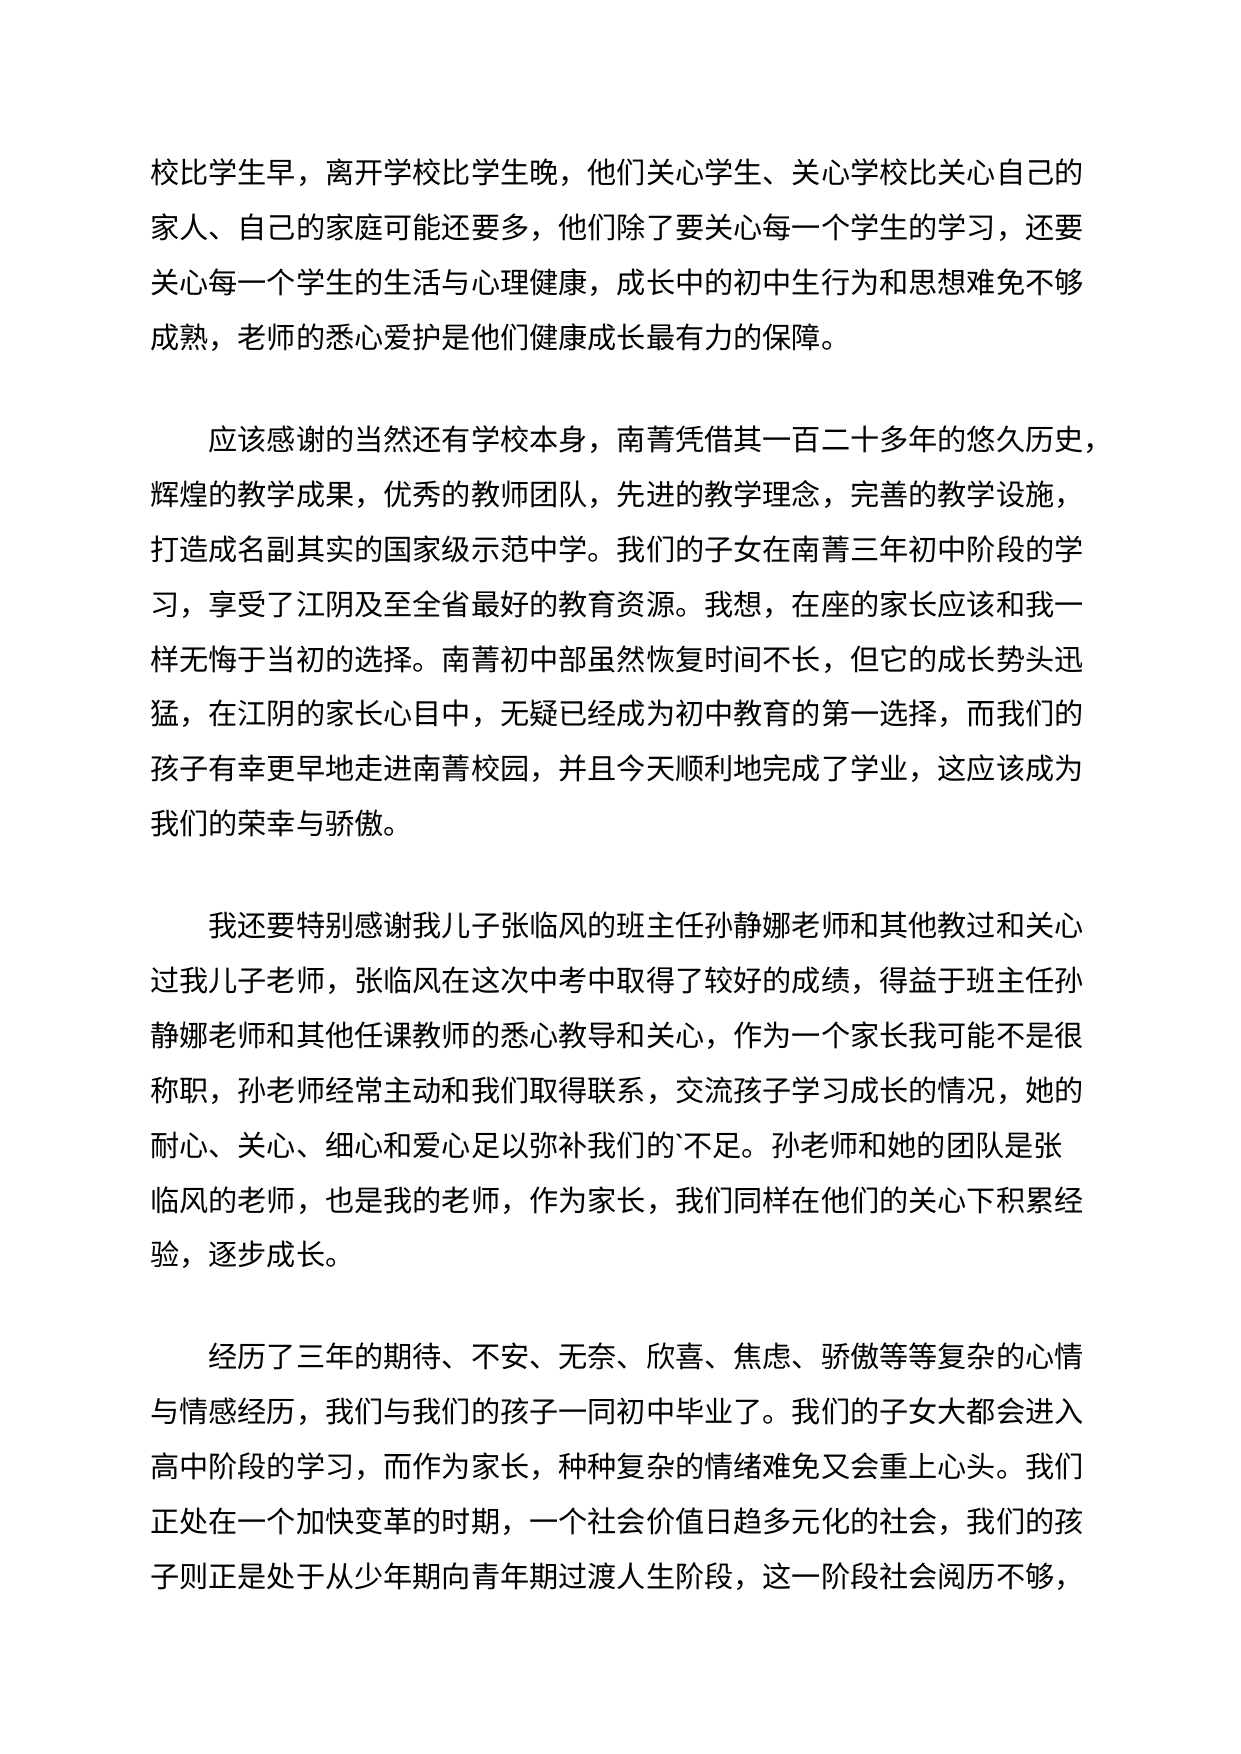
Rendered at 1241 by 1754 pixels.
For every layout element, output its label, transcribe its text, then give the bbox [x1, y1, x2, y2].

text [150, 150, 1090, 357]
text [150, 1334, 1090, 1596]
text 我还要特别感谢我儿子张临风的班主任孙静娜老师和其他教过和关心过我儿子老师，张临风在这次中考中取得了较好的成绩，得益于班主任孙静娜老师和其他任课教师的悉心教导和关心，作为一个家长我可能不是很称职，孙老师经常主动和我们取得联系，交流孩子学习成长的情况，她的耐心、关心、细心和爱心足以弥补我们的`不足。孙老师和她的团队是张临风的老师，也是我的老师，作为家长，我们同样在他们的关心下积累经验，逐步成长。 [150, 902, 1090, 1274]
text 应该感谢的当然还有学校本身，南菁凭借其一百二十多年的悠久历史，辉煌的教学成果，优秀的教师团队，先进的教学理念，完善的教学设施，打造成名副其实的国家级示范中学。我们的子女在南菁三年初中阶段的学习，享受了江阴及至全省最好的教育资源。我想，在座的家长应该和我一样无悔于当初的选择。南菁初中部虽然恢复时间不长，但它的成长势头迅猛，在江阴的家长心目中，无疑已经成为初中教育的第一选择，而我们的孩子有幸更早地走进南菁校园，并且今天顺利地完成了学业，这应该成为我们的荣幸与骄傲。 [150, 416, 1090, 843]
